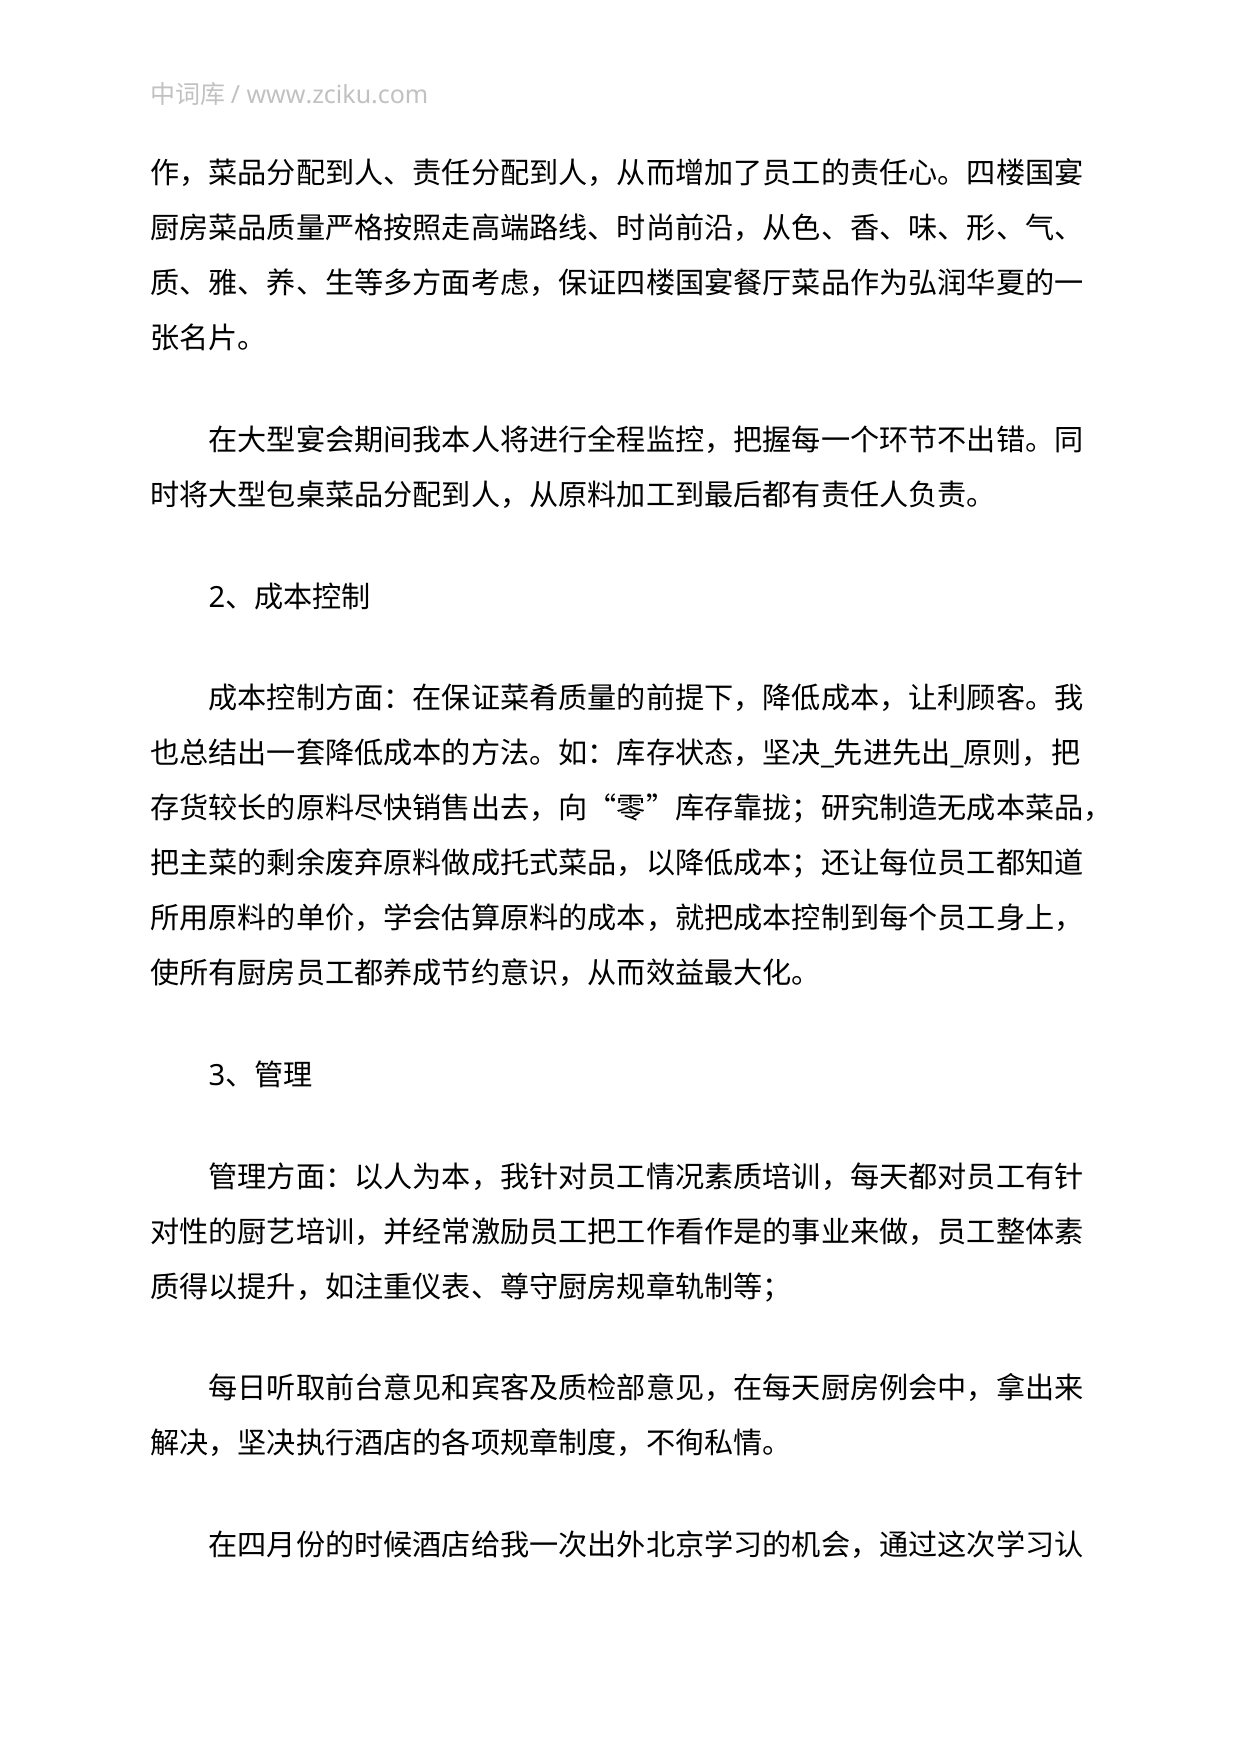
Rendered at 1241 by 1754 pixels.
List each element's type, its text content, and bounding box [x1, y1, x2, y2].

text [150, 1522, 1090, 1564]
text 3、管理 [150, 1051, 1090, 1094]
text 2、成本控制 [150, 573, 1090, 616]
text 管理方面：以人为本，我针对员工情况素质培训，每天都对员工有针对性的厨艺培训，并经常激励员工把工作看作是的事业来做，员工整体素质得以提升，如注重仪表、尊守厨房规章轨制等； [150, 1153, 1090, 1306]
text 每日听取前台意见和宾客及质检部意见，在每天厨房例会中，拿出来解决，坚决执行酒店的各项规章制度，不徇私情。 [150, 1365, 1090, 1462]
text 成本控制方面：在保证菜肴质量的前提下，降低成本，让利顾客。我也总结出一套降低成本的方法。如：库存状态，坚决_先进先出_原则，把存货较长的原料尽快销售出去，向“零”库存靠拢；研究制造无成本菜品，把主菜的剩余废弃原料做成托式菜品，以降低成本；还让每位员工都知道所用原料的单价，学会估算原料的成本，就把成本控制到每个员工身上，使所有厨房员工都养成节约意识，从而效益最大化。 [150, 675, 1090, 992]
text 在大型宴会期间我本人将进行全程监控，把握每一个环节不出错。同时将大型包桌菜品分配到人，从原料加工到最后都有责任人负责。 [150, 416, 1090, 514]
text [150, 150, 1090, 357]
